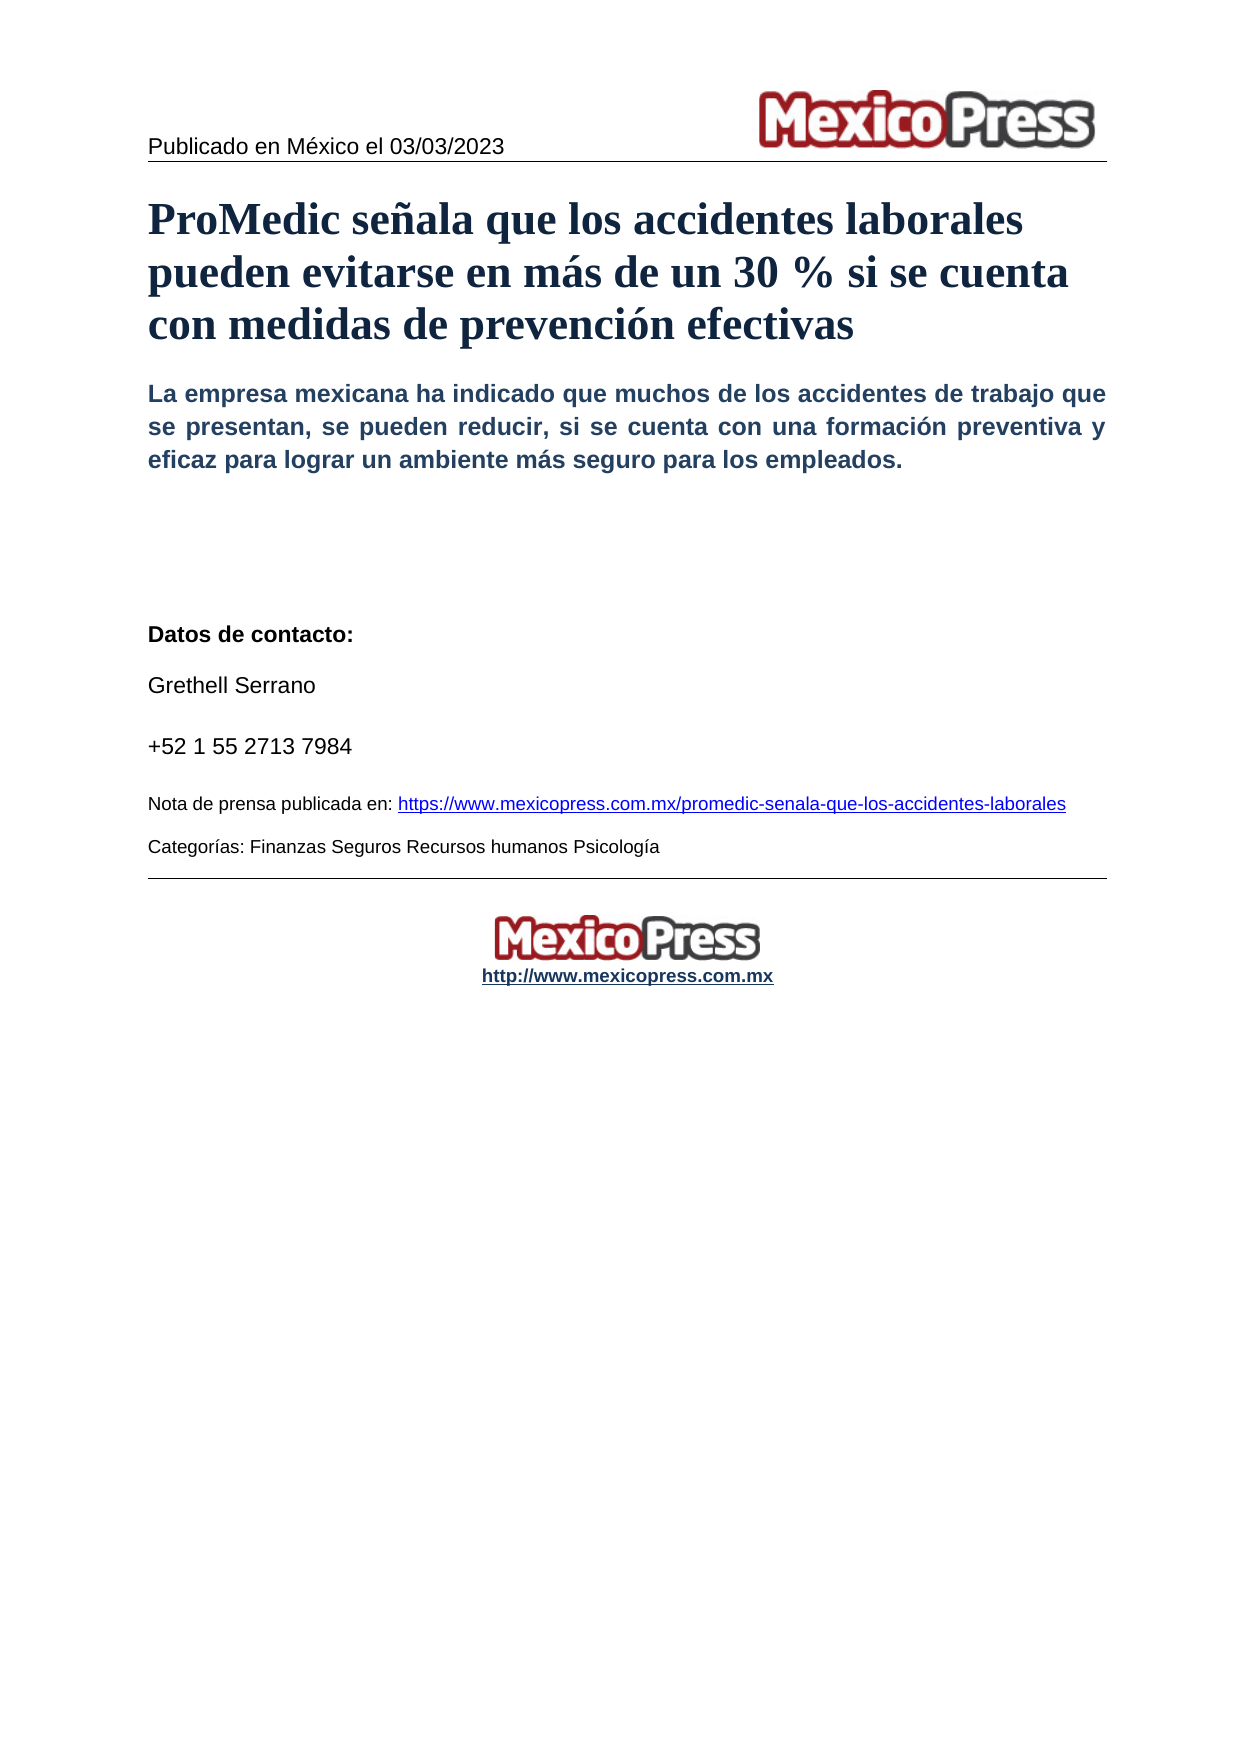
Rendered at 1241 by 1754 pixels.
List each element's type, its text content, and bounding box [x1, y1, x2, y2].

text Datos de contacto: [148, 621, 1107, 647]
picture [759, 90, 1096, 133]
text Publicado en México el 03/03/2023 [148, 133, 1107, 161]
text Nota de prensa publicada en: https://www.mexicopress.com.mx/promedic-senala-que-los-accidentes-laborales [148, 793, 1107, 814]
picture [494, 915, 760, 961]
subtitle La empresa mexicana ha indicado que muchos de los accidentes de trabajo que se presentan, se pueden reducir, si se cuenta con una formación preventiva y eficaz para lograr un ambiente más seguro para los empleados. [148, 379, 1107, 474]
text Categorías: Finanzas Seguros Recursos humanos Psicología [148, 835, 1107, 857]
text Grethell Serrano [148, 672, 1063, 698]
text +52 1 55 2713 7984 [148, 733, 1063, 759]
subtitle ProMedic señala que los accidentes laborales pueden evitarse en más de un 30 % si se cuenta con medidas de prevención efectivas [148, 192, 1107, 350]
text http://www.mexicopress.com.mx [148, 965, 1107, 987]
